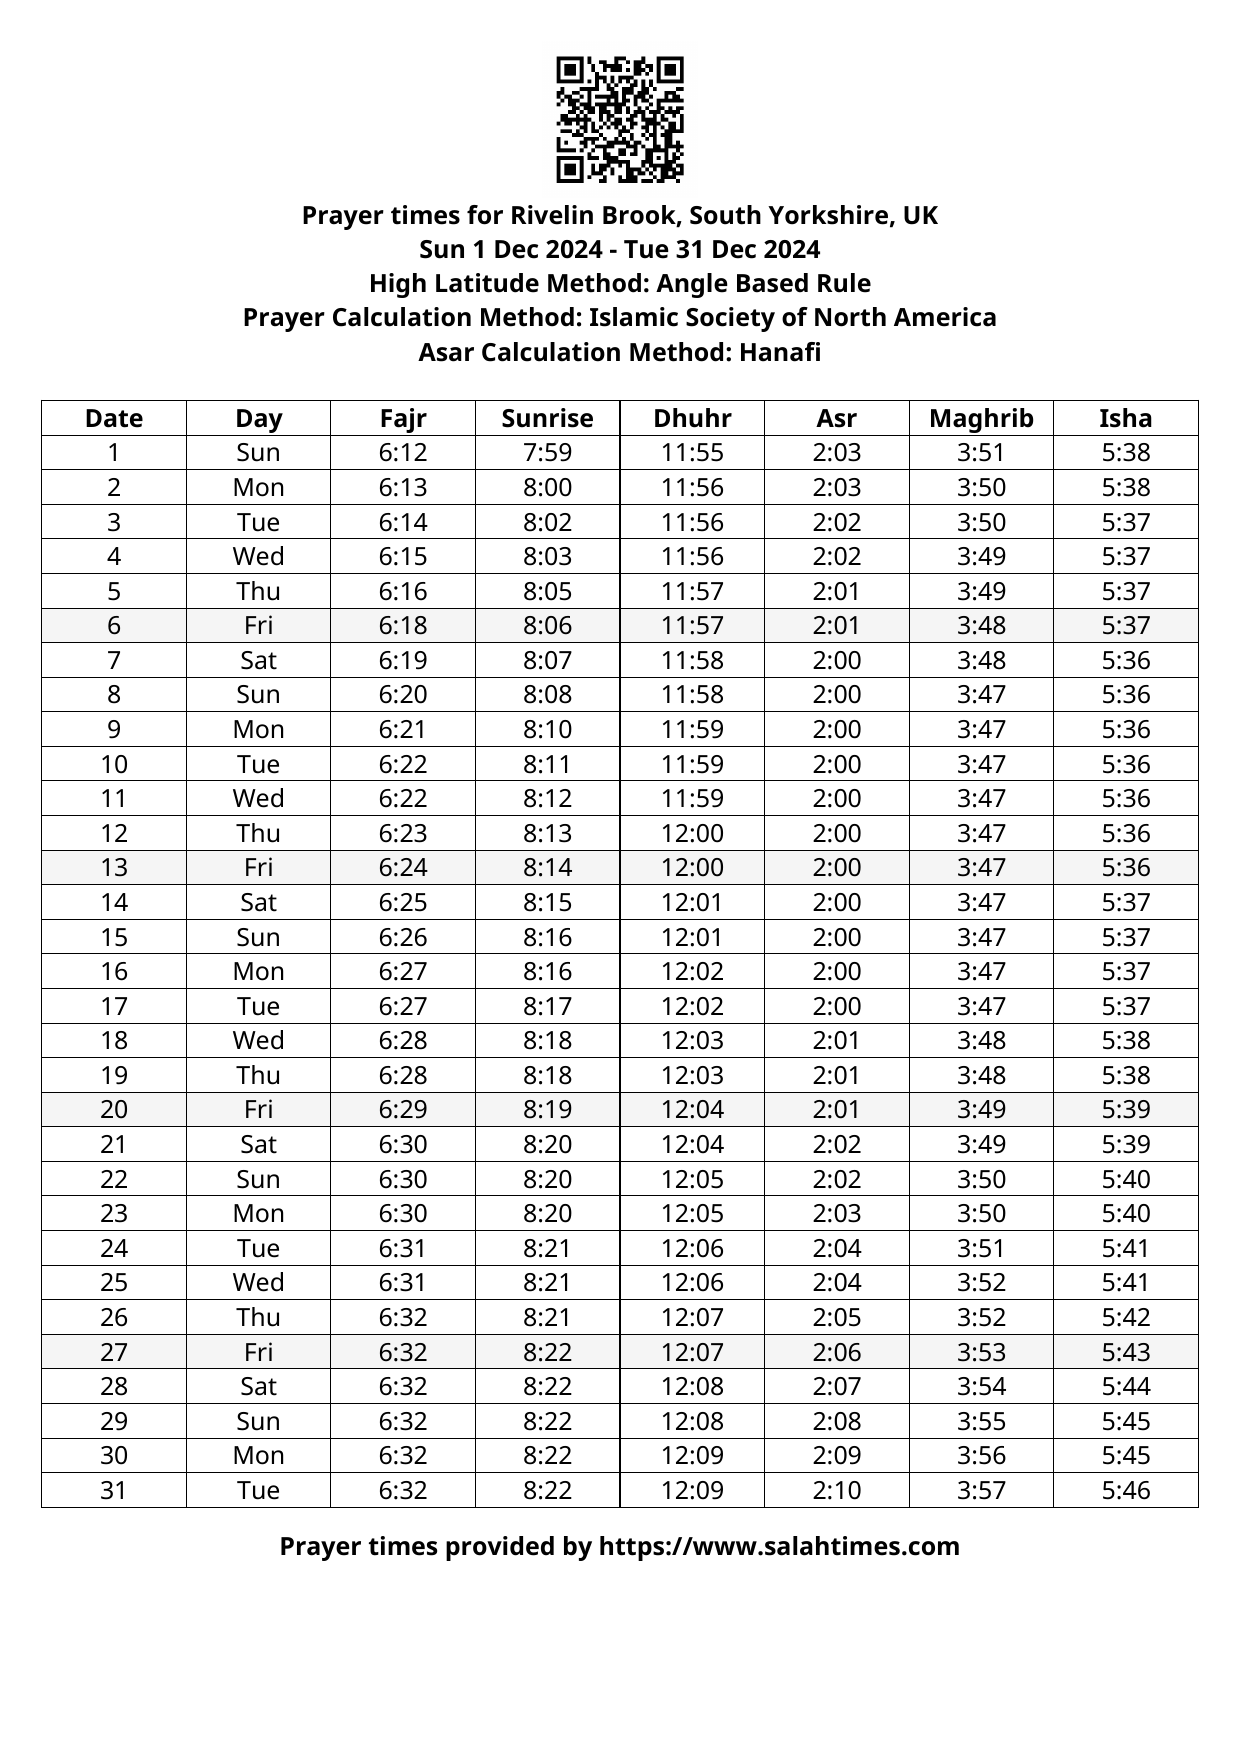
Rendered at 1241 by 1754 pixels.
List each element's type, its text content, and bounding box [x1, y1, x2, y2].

table_cell 6:28 [331, 1058, 475, 1092]
table_cell 21 [42, 1127, 186, 1161]
table_cell 11:59 [621, 781, 764, 815]
table_cell 2:01 [765, 1024, 909, 1057]
table_cell 5:37 [1054, 954, 1198, 988]
table_cell 8:00 [476, 470, 619, 504]
picture [542, 41, 699, 198]
table_cell Sun [187, 920, 330, 953]
table_cell 12:08 [621, 1369, 764, 1403]
table_cell Tue [187, 1473, 330, 1507]
table_cell 9 [42, 712, 186, 746]
table_cell 6:22 [331, 747, 475, 780]
table_cell 8:17 [476, 989, 619, 1022]
table_cell 3:48 [910, 1024, 1053, 1057]
table_cell 6:29 [331, 1093, 475, 1126]
table_cell 2:01 [765, 1058, 909, 1092]
table_cell 5:37 [1054, 505, 1198, 538]
table_cell 3:47 [910, 747, 1053, 780]
table_cell 2:00 [765, 954, 909, 988]
table_cell 5:36 [1054, 781, 1198, 815]
table_cell Sat [187, 1369, 330, 1403]
table_cell 3:49 [910, 1093, 1053, 1126]
table_cell 8:22 [476, 1369, 619, 1403]
table_cell 6:13 [331, 470, 475, 504]
table_cell 6:21 [331, 712, 475, 746]
table_cell 3:47 [910, 678, 1053, 711]
table_cell 5:37 [1054, 885, 1198, 919]
table_cell 12:04 [621, 1093, 764, 1126]
table_cell 6:30 [331, 1196, 475, 1230]
table_cell 3:51 [910, 1231, 1053, 1264]
table_cell 6:19 [331, 643, 475, 677]
table_cell 3:50 [910, 470, 1053, 504]
text Sun 1 Dec 2024 - Tue 31 Dec 2024 [42, 232, 1198, 266]
table_cell 5 [42, 574, 186, 607]
table_cell 2:02 [765, 505, 909, 538]
table_cell 2:05 [765, 1300, 909, 1334]
table_cell 5:46 [1054, 1473, 1198, 1507]
table_cell 31 [42, 1473, 186, 1507]
table_cell 3:55 [910, 1404, 1053, 1437]
table_cell Sun [187, 1162, 330, 1195]
table_cell 5:45 [1054, 1439, 1198, 1472]
table_cell 2:08 [765, 1404, 909, 1437]
table_cell 8:21 [476, 1231, 619, 1264]
table_cell 5:40 [1054, 1196, 1198, 1230]
table_cell 5:41 [1054, 1231, 1198, 1264]
table_cell Sun [187, 436, 330, 469]
table_cell 29 [42, 1404, 186, 1437]
table_cell 28 [42, 1369, 186, 1403]
table_cell 5:40 [1054, 1162, 1198, 1195]
table_cell 20 [42, 1093, 186, 1126]
table_cell 11:56 [621, 539, 764, 573]
table_cell 8:03 [476, 539, 619, 573]
table_cell 15 [42, 920, 186, 953]
table_cell Thu [187, 816, 330, 849]
text Prayer times provided by https://www.salahtimes.com [42, 1528, 1198, 1563]
table_cell 2:02 [765, 1127, 909, 1161]
table_cell Sun [187, 678, 330, 711]
table_cell 5:38 [1054, 470, 1198, 504]
table_header Dhuhr [621, 401, 764, 434]
text Prayer Calculation Method: Islamic Society of North America [42, 300, 1198, 334]
table_cell 5:36 [1054, 851, 1198, 884]
table_cell 3:47 [910, 851, 1053, 884]
table_cell 6:22 [331, 781, 475, 815]
table_cell 4 [42, 539, 186, 573]
table_cell 8:14 [476, 851, 619, 884]
table_cell 3:56 [910, 1439, 1053, 1472]
table_cell Thu [187, 1058, 330, 1092]
table_cell 17 [42, 989, 186, 1022]
table_cell 2:00 [765, 920, 909, 953]
table_cell 2:00 [765, 989, 909, 1022]
table_cell 6:16 [331, 574, 475, 607]
table_cell Tue [187, 1231, 330, 1264]
table_cell 8:06 [476, 609, 619, 642]
table_cell 24 [42, 1231, 186, 1264]
table_cell 3:48 [910, 643, 1053, 677]
table_cell 11:57 [621, 609, 764, 642]
table_cell 6:27 [331, 989, 475, 1022]
table_cell 2:06 [765, 1335, 909, 1368]
table_cell 6:30 [331, 1162, 475, 1195]
table_cell 12:02 [621, 954, 764, 988]
table_cell 3:47 [910, 885, 1053, 919]
table_cell 11:58 [621, 678, 764, 711]
table_cell 5:42 [1054, 1300, 1198, 1334]
table_cell 8:20 [476, 1127, 619, 1161]
table_cell 18 [42, 1024, 186, 1057]
table_cell 6:32 [331, 1404, 475, 1437]
table_cell 6:32 [331, 1335, 475, 1368]
table_cell 5:36 [1054, 678, 1198, 711]
table_cell 11 [42, 781, 186, 815]
table_cell 12:06 [621, 1266, 764, 1299]
table_cell 2 [42, 470, 186, 504]
table_cell 12:02 [621, 989, 764, 1022]
table_cell 8:05 [476, 574, 619, 607]
table_cell 12:06 [621, 1231, 764, 1264]
table_cell Mon [187, 470, 330, 504]
table_cell 12:09 [621, 1439, 764, 1472]
table_cell 5:36 [1054, 747, 1198, 780]
table_header Isha [1054, 401, 1198, 434]
table_cell 8:19 [476, 1093, 619, 1126]
table_cell 3:53 [910, 1335, 1053, 1368]
table_cell 3:50 [910, 505, 1053, 538]
table_cell 6:18 [331, 609, 475, 642]
table_cell 5:39 [1054, 1127, 1198, 1161]
table_cell 6:32 [331, 1369, 475, 1403]
table_cell 16 [42, 954, 186, 988]
table_cell 2:07 [765, 1369, 909, 1403]
table_header Fajr [331, 401, 475, 434]
table_cell 3:49 [910, 1127, 1053, 1161]
table_cell 2:00 [765, 781, 909, 815]
table_cell 2:09 [765, 1439, 909, 1472]
table_cell 3:49 [910, 539, 1053, 573]
table_cell 12:01 [621, 885, 764, 919]
table_cell 5:37 [1054, 920, 1198, 953]
table_cell 12:07 [621, 1300, 764, 1334]
table_cell 8:20 [476, 1196, 619, 1230]
table_cell 5:36 [1054, 643, 1198, 677]
table_cell 3:47 [910, 781, 1053, 815]
table_header Maghrib [910, 401, 1053, 434]
table_cell 11:59 [621, 747, 764, 780]
table_cell Wed [187, 1266, 330, 1299]
table_cell 6:23 [331, 816, 475, 849]
table_cell 5:38 [1054, 1024, 1198, 1057]
table_cell 27 [42, 1335, 186, 1368]
table_cell 5:37 [1054, 609, 1198, 642]
table_cell 2:00 [765, 747, 909, 780]
table_cell 2:10 [765, 1473, 909, 1507]
table_cell 12:08 [621, 1404, 764, 1437]
table_header Day [187, 401, 330, 434]
table_cell 5:45 [1054, 1404, 1198, 1437]
table_cell 12:04 [621, 1127, 764, 1161]
table_cell 5:36 [1054, 712, 1198, 746]
table_cell 8:11 [476, 747, 619, 780]
table_cell 25 [42, 1266, 186, 1299]
table_cell 5:37 [1054, 574, 1198, 607]
table_cell 6:20 [331, 678, 475, 711]
table_cell 2:02 [765, 1162, 909, 1195]
table_header Asr [765, 401, 909, 434]
table_cell 26 [42, 1300, 186, 1334]
table_cell 3:47 [910, 816, 1053, 849]
table_cell 2:01 [765, 609, 909, 642]
table_cell 2:01 [765, 1093, 909, 1126]
table_cell Mon [187, 712, 330, 746]
table_header Date [42, 401, 186, 434]
table_cell Sat [187, 643, 330, 677]
table_cell 12:00 [621, 816, 764, 849]
table_cell 12 [42, 816, 186, 849]
table_cell 6:12 [331, 436, 475, 469]
table_cell 22 [42, 1162, 186, 1195]
table_cell 3:48 [910, 609, 1053, 642]
table_cell 3:52 [910, 1300, 1053, 1334]
table_cell Mon [187, 954, 330, 988]
table_cell 8:07 [476, 643, 619, 677]
table_cell Wed [187, 1024, 330, 1057]
table_cell 2:00 [765, 851, 909, 884]
table_cell 8:15 [476, 885, 619, 919]
table_cell 8:21 [476, 1300, 619, 1334]
table_cell 12:03 [621, 1058, 764, 1092]
table_cell 3:57 [910, 1473, 1053, 1507]
table_cell 2:02 [765, 539, 909, 573]
table_header Sunrise [476, 401, 619, 434]
table_cell 2:03 [765, 1196, 909, 1230]
table_cell 3:49 [910, 574, 1053, 607]
table_cell Wed [187, 781, 330, 815]
table_cell Sat [187, 1127, 330, 1161]
table_cell 19 [42, 1058, 186, 1092]
table_cell Tue [187, 747, 330, 780]
table_cell 6:26 [331, 920, 475, 953]
table_cell 5:38 [1054, 1058, 1198, 1092]
table_cell Thu [187, 1300, 330, 1334]
table_cell 7 [42, 643, 186, 677]
table_cell 12:07 [621, 1335, 764, 1368]
table_cell 3:52 [910, 1266, 1053, 1299]
table_cell 6:32 [331, 1300, 475, 1334]
table_cell 6:31 [331, 1266, 475, 1299]
table_cell 2:00 [765, 678, 909, 711]
table_cell 3:47 [910, 712, 1053, 746]
table_cell 8:22 [476, 1473, 619, 1507]
table_cell 23 [42, 1196, 186, 1230]
table_cell 2:00 [765, 643, 909, 677]
table_cell 12:05 [621, 1196, 764, 1230]
table_cell 3:51 [910, 436, 1053, 469]
table_cell 5:37 [1054, 539, 1198, 573]
table_cell Tue [187, 505, 330, 538]
table_cell 3:50 [910, 1196, 1053, 1230]
table_cell 11:56 [621, 470, 764, 504]
table_cell 2:01 [765, 574, 909, 607]
table_cell 2:03 [765, 436, 909, 469]
table_cell Fri [187, 1093, 330, 1126]
table_cell 14 [42, 885, 186, 919]
table_cell 11:59 [621, 712, 764, 746]
table_cell 6:28 [331, 1024, 475, 1057]
table_cell 8:08 [476, 678, 619, 711]
table_cell 2:00 [765, 816, 909, 849]
table_cell 6:15 [331, 539, 475, 573]
table_cell 8:13 [476, 816, 619, 849]
table_cell Tue [187, 989, 330, 1022]
table_cell 12:05 [621, 1162, 764, 1195]
table_cell 5:38 [1054, 436, 1198, 469]
table_cell 2:00 [765, 712, 909, 746]
table_cell 6 [42, 609, 186, 642]
table_cell 8:18 [476, 1058, 619, 1092]
text High Latitude Method: Angle Based Rule [42, 266, 1198, 300]
table_cell 6:24 [331, 851, 475, 884]
table_cell 5:44 [1054, 1369, 1198, 1403]
table_cell 3:54 [910, 1369, 1053, 1403]
table_cell 5:36 [1054, 816, 1198, 849]
text Prayer times for Rivelin Brook, South Yorkshire, UK [42, 198, 1198, 232]
table_cell 8:16 [476, 920, 619, 953]
table_cell 3 [42, 505, 186, 538]
table_cell 8:16 [476, 954, 619, 988]
table_cell 8:10 [476, 712, 619, 746]
table_cell Fri [187, 1335, 330, 1368]
table_cell 5:39 [1054, 1093, 1198, 1126]
table_cell Fri [187, 851, 330, 884]
table_cell 12:01 [621, 920, 764, 953]
table_cell 6:32 [331, 1473, 475, 1507]
table_cell 11:57 [621, 574, 764, 607]
table_cell 5:37 [1054, 989, 1198, 1022]
table_cell Thu [187, 574, 330, 607]
table_cell Wed [187, 539, 330, 573]
table_cell Sat [187, 885, 330, 919]
table_cell 8:12 [476, 781, 619, 815]
table_cell 12:09 [621, 1473, 764, 1507]
table_cell Fri [187, 609, 330, 642]
table_cell 13 [42, 851, 186, 884]
table_cell 8 [42, 678, 186, 711]
table_cell 5:41 [1054, 1266, 1198, 1299]
table_cell 11:58 [621, 643, 764, 677]
table_cell 3:50 [910, 1162, 1053, 1195]
table_cell 12:03 [621, 1024, 764, 1057]
table_cell 6:31 [331, 1231, 475, 1264]
table_cell 11:55 [621, 436, 764, 469]
table_cell 3:48 [910, 1058, 1053, 1092]
table_cell 8:22 [476, 1404, 619, 1437]
table_cell 2:00 [765, 885, 909, 919]
table_cell 3:47 [910, 989, 1053, 1022]
table_cell 8:20 [476, 1162, 619, 1195]
table_cell 10 [42, 747, 186, 780]
table_cell 6:14 [331, 505, 475, 538]
table_cell 2:04 [765, 1266, 909, 1299]
table_cell 11:56 [621, 505, 764, 538]
table_cell 6:30 [331, 1127, 475, 1161]
table_cell 6:32 [331, 1439, 475, 1472]
table_cell Mon [187, 1439, 330, 1472]
table_cell Sun [187, 1404, 330, 1437]
table_cell 8:21 [476, 1266, 619, 1299]
table_cell 6:25 [331, 885, 475, 919]
table_cell 30 [42, 1439, 186, 1472]
table_cell 8:18 [476, 1024, 619, 1057]
table_cell 2:04 [765, 1231, 909, 1264]
table_cell 8:22 [476, 1439, 619, 1472]
table_cell 8:22 [476, 1335, 619, 1368]
table_cell 6:27 [331, 954, 475, 988]
table_cell 3:47 [910, 920, 1053, 953]
table_cell 8:02 [476, 505, 619, 538]
table_cell 2:03 [765, 470, 909, 504]
table_cell 7:59 [476, 436, 619, 469]
table_cell 12:00 [621, 851, 764, 884]
text Asar Calculation Method: Hanafi [42, 334, 1198, 368]
table_cell Mon [187, 1196, 330, 1230]
table_cell 5:43 [1054, 1335, 1198, 1368]
table_cell 1 [42, 436, 186, 469]
table_cell 3:47 [910, 954, 1053, 988]
